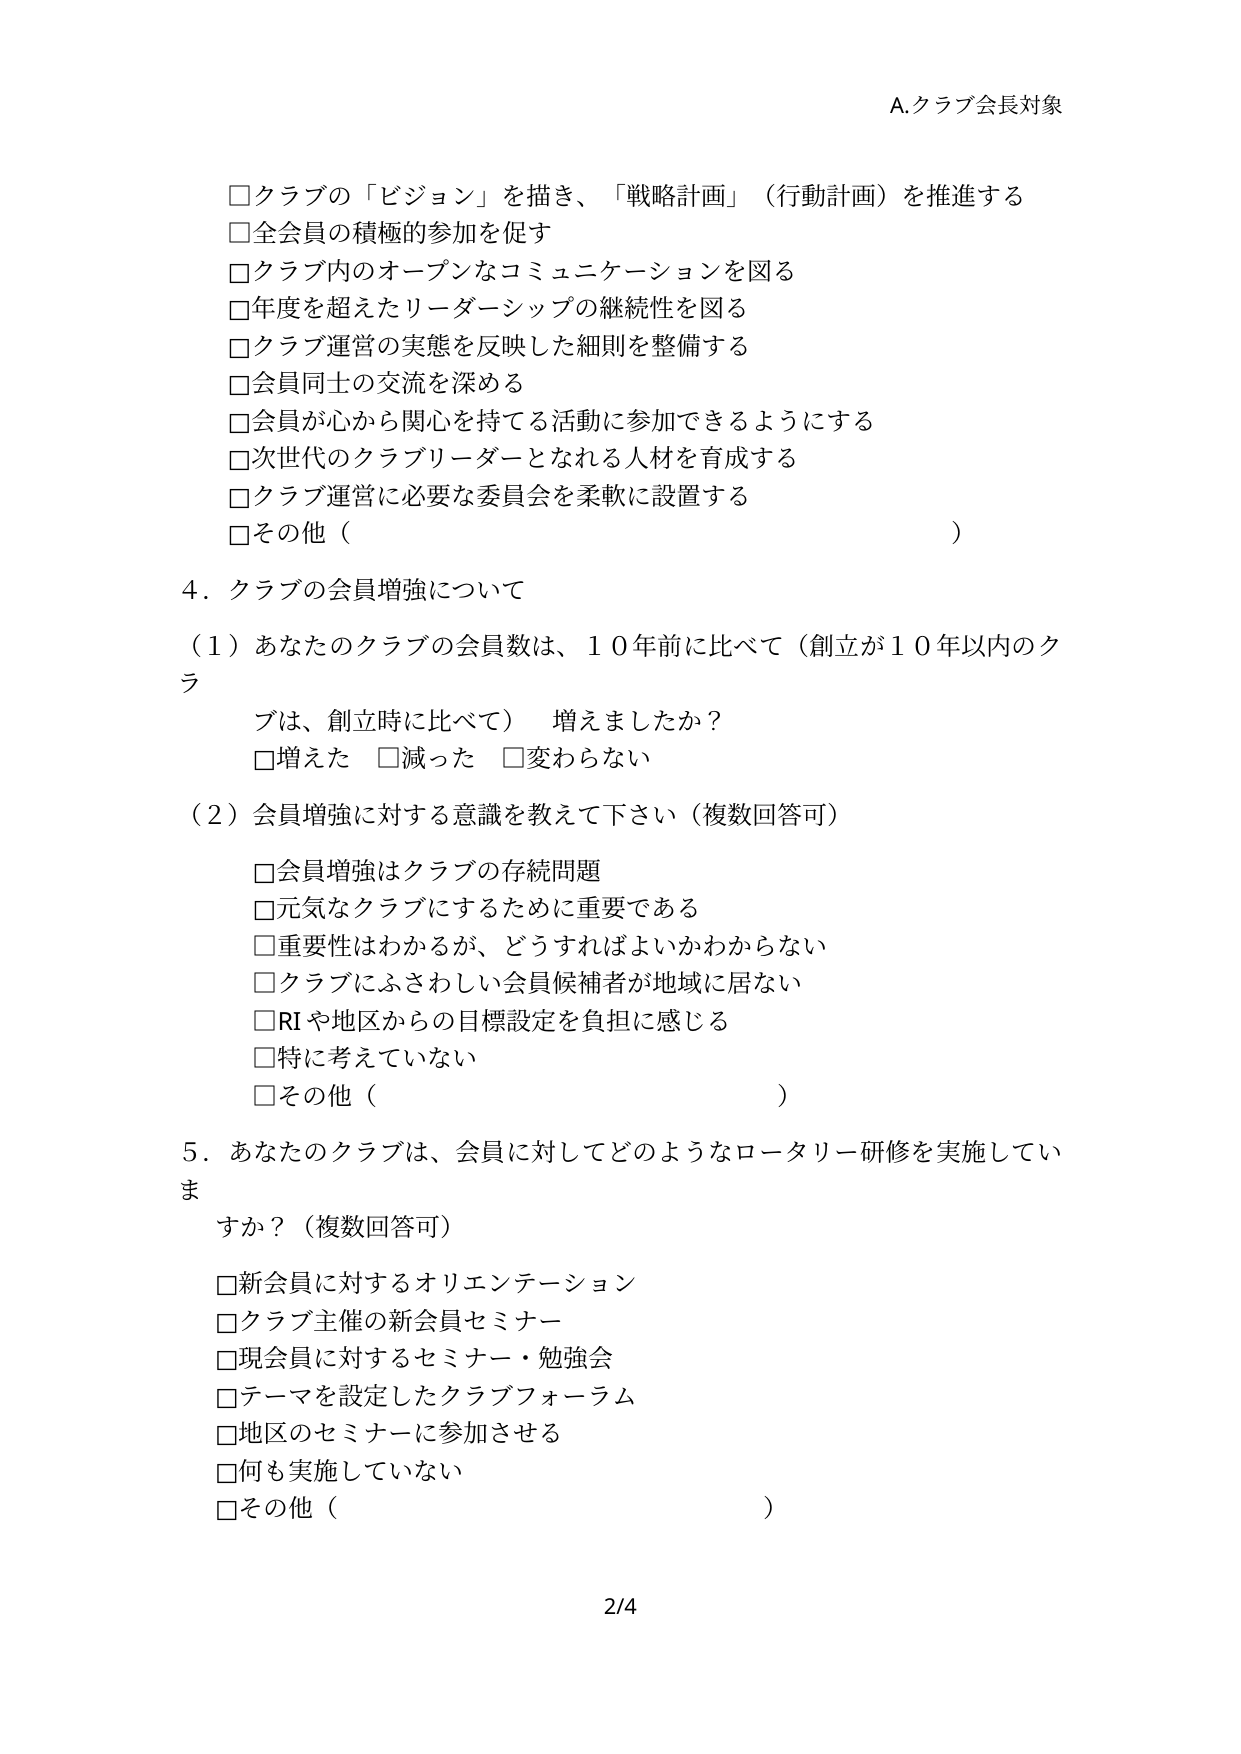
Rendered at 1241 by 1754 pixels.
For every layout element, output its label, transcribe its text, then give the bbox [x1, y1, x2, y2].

text □RIや地区からの目標設定を負担に感じる [177, 1001, 1063, 1038]
text □増えた □減った □変わらない [177, 738, 1063, 776]
text （２）会員増強に対する意識を教えて下さい（複数回答可） [177, 794, 1063, 832]
text （１）あなたのクラブの会員数は、１０年前に比べて（創立が１０年以内のクラ [177, 626, 1063, 701]
text □会員が心から関心を持てる活動に参加できるようにする [177, 401, 1063, 438]
text □年度を超えたリーダーシップの継続性を図る [177, 288, 1063, 326]
text □次世代のクラブリーダーとなれる人材を育成する [177, 438, 1063, 476]
text □会員増強はクラブの存続問題 □元気なクラブにするために重要である [252, 851, 1063, 926]
text □会員同士の交流を深める [177, 363, 1063, 401]
text □テーマを設定したクラブフォーラム [177, 1376, 1063, 1413]
text ブは、創立時に比べて） 増えましたか？ [177, 701, 1063, 738]
text □重要性はわかるが、どうすればよいかわからない [177, 926, 1063, 963]
text □クラブ内のオープンなコミュニケーションを図る [177, 251, 1063, 288]
text すか？（複数回答可） [177, 1207, 1063, 1244]
text □特に考えていない [177, 1038, 1063, 1076]
text □新会員に対するオリエンテーション □クラブ主催の新会員セミナー [215, 1263, 1063, 1338]
text □その他（ ） [177, 1488, 1063, 1526]
text □現会員に対するセミナー・勉強会 [177, 1338, 1063, 1376]
text □クラブの「ビジョン」を描き、「戦略計画」（行動計画）を推進する [177, 176, 1063, 213]
text □全会員の積極的参加を促す [177, 213, 1063, 251]
text ５．あなたのクラブは、会員に対してどのようなロータリー研修を実施していま [177, 1132, 1063, 1207]
text □何も実施していない [177, 1451, 1063, 1488]
text □クラブ運営に必要な委員会を柔軟に設置する [177, 476, 1063, 513]
text □その他（ ） [177, 513, 1063, 551]
text □その他（ ） [177, 1076, 1063, 1113]
text ４．クラブの会員増強について [177, 569, 1063, 607]
text □クラブ運営の実態を反映した細則を整備する [177, 326, 1063, 363]
text □クラブにふさわしい会員候補者が地域に居ない [177, 963, 1063, 1001]
text □地区のセミナーに参加させる [177, 1413, 1063, 1451]
